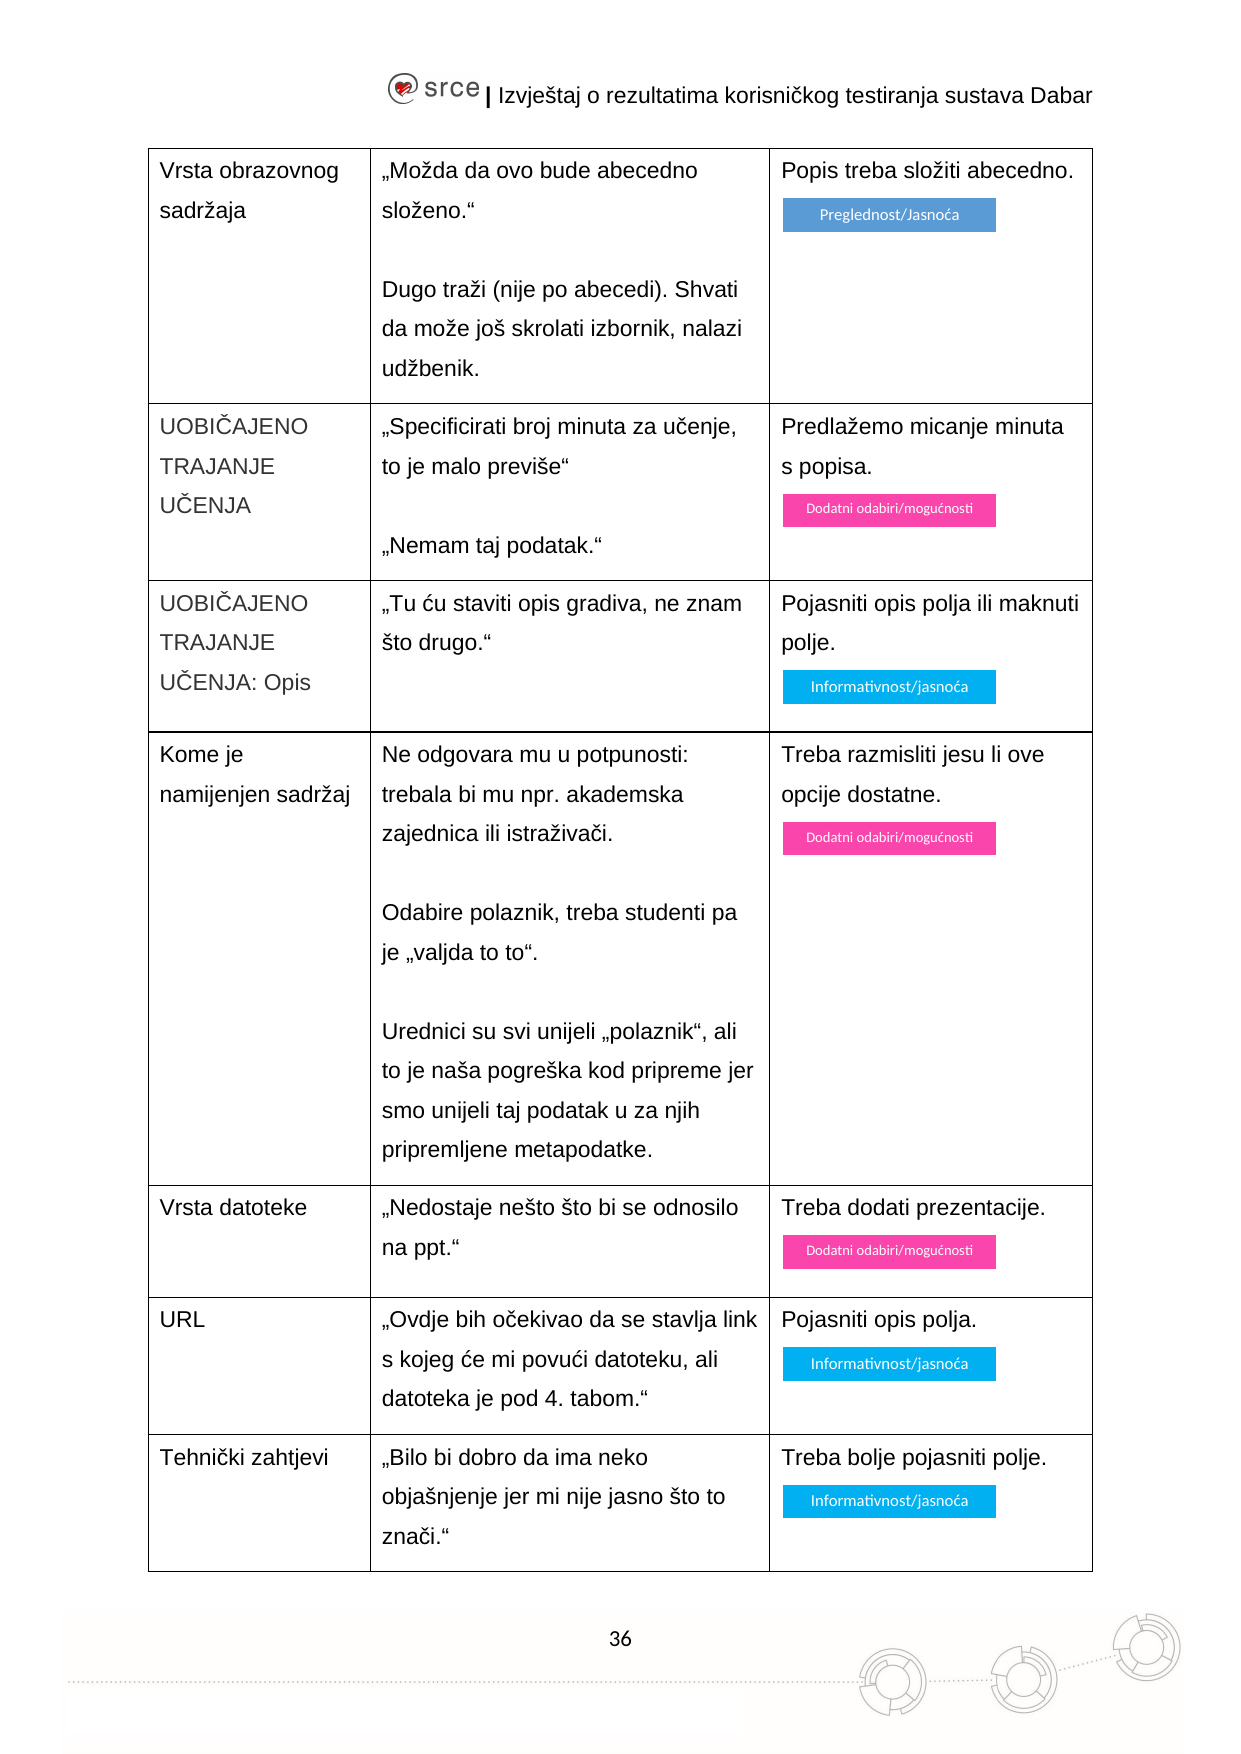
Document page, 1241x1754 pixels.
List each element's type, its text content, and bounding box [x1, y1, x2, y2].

table_cell „Tu ću staviti opis gradiva, ne znam što drugo.“ [371, 581, 769, 731]
table_cell Pojasniti opis polja. [770, 1298, 1092, 1434]
table_cell „Bilo bi dobro da ima neko objašnjenje jer mi nije jasno što to znači.“ „Ovdje stvarno ne znam što bih.“ Odabire softver, upisuje „pdf čitač“ [371, 1435, 769, 1571]
table_cell Tehnički zahtjevi [149, 1435, 370, 1571]
table_cell Kome je namijenjen sadržaj [149, 733, 370, 1184]
table_cell Popis treba složiti abecedno. [770, 149, 1092, 403]
table_cell URL [149, 1298, 370, 1434]
table_cell Pojasniti opis polja ili maknuti polje. [770, 581, 1092, 731]
table_cell „Možda da ovo bude abecedno složeno.“ Dugo traži (nije po abecedi). Shvati da može još skrolati izbornik, nalazi udžbenik. [371, 149, 769, 403]
table_cell „Specificirati broj minuta za učenje, to je malo previše“ „Nemam taj podatak.“ [371, 404, 769, 580]
table_cell Vrsta datoteke [149, 1186, 370, 1297]
table_cell Treba razmisliti jesu li ove opcije dostatne. [770, 733, 1092, 1184]
table_cell Treba dodati prezentacije. [770, 1186, 1092, 1297]
picture [62, 1609, 1185, 1754]
table_cell Vrsta obrazovnog sadržaja [149, 149, 370, 403]
table_cell „Ovdje bih očekivao da se stavlja link s kojeg će mi povući datoteku, ali datoteka je pod 4. tabom.“ [371, 1298, 769, 1434]
table_cell UOBIČAJENO TRAJANJE UČENJA: Opis [149, 581, 370, 731]
table_cell „Nedostaje nešto što bi se odnosilo na ppt.“ [371, 1186, 769, 1297]
picture [388, 73, 479, 104]
table_cell Treba bolje pojasniti polje. [770, 1435, 1092, 1571]
table_cell Predlažemo micanje minuta s popisa. [770, 404, 1092, 580]
table_cell Ne odgovara mu u potpunosti: trebala bi mu npr. akademska zajednica ili istraživači. Odabire polaznik, treba studenti pa je „valjda to to“. Urednici su svi unijeli „polaznik“, ali to je naša pogreška kod pripreme jer smo unijeli taj podatak u za njih pripremljene metapodatke. [371, 733, 769, 1184]
table_cell UOBIČAJENO TRAJANJE UČENJA [149, 404, 370, 580]
